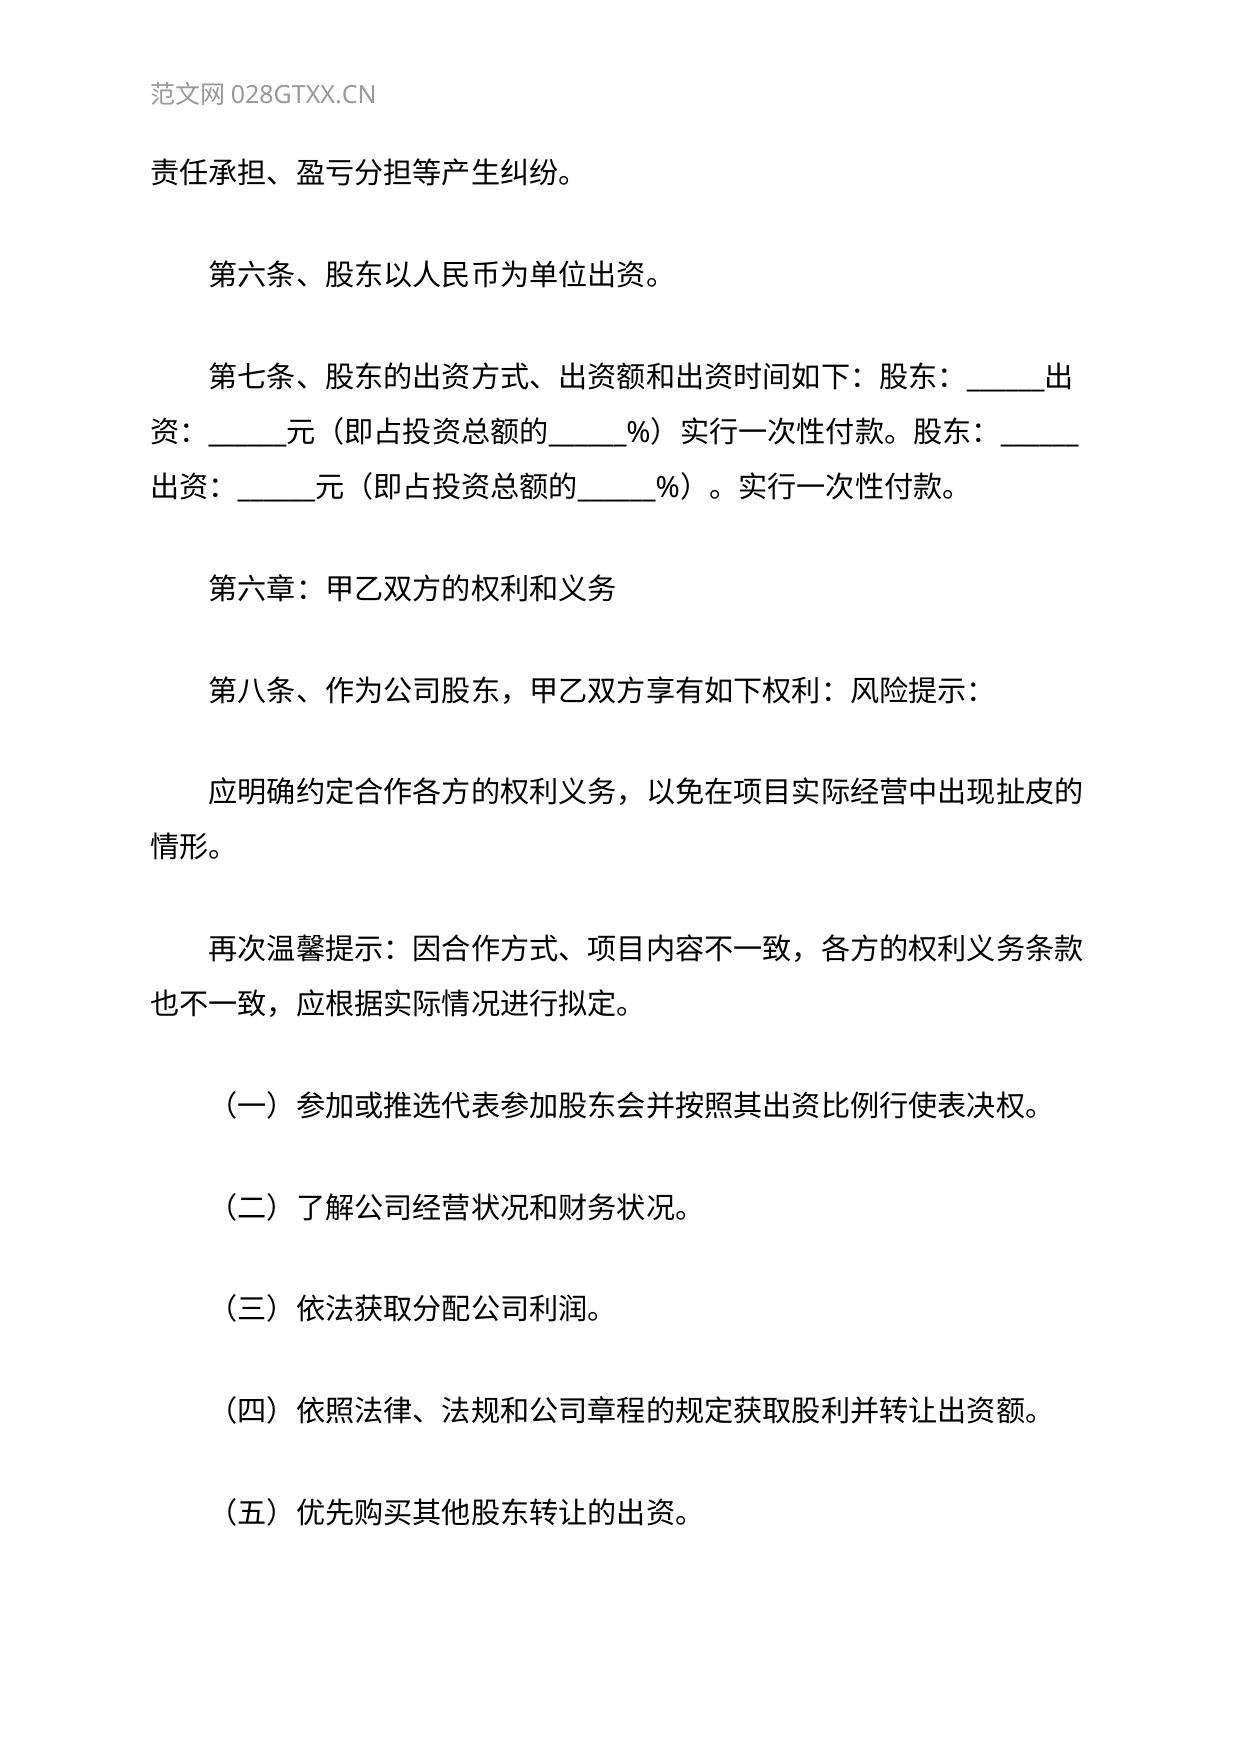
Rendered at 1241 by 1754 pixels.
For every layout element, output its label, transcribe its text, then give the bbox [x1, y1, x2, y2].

text 第七条、股东的出资方式、出资额和出资时间如下：股东：______出资：______元（即占投资总额的______%）实行一次性付款。股东：______出资：______元（即占投资总额的______%）。实行一次性付款。 [150, 353, 1090, 506]
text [150, 150, 1090, 192]
text （五）优先购买其他股东转让的出资。 [150, 1489, 1090, 1532]
text 再次温馨提示：因合作方式、项目内容不一致，各方的权利义务条款也不一致，应根据实际情况进行拟定。 [150, 926, 1090, 1023]
text （三）依法获取分配公司利润。 [150, 1286, 1090, 1328]
text （四）依照法律、法规和公司章程的规定获取股利并转让出资额。 [150, 1388, 1090, 1430]
text 第六章：甲乙双方的权利和义务 [150, 566, 1090, 608]
text 第八条、作为公司股东，甲乙双方享有如下权利：风险提示： [150, 667, 1090, 709]
text 第六条、股东以人民币为单位出资。 [150, 252, 1090, 294]
text 应明确约定合作各方的权利义务，以免在项目实际经营中出现扯皮的情形。 [150, 769, 1090, 866]
text （一）参加或推选代表参加股东会并按照其出资比例行使表决权。 [150, 1082, 1090, 1125]
text （二）了解公司经营状况和财务状况。 [150, 1184, 1090, 1226]
